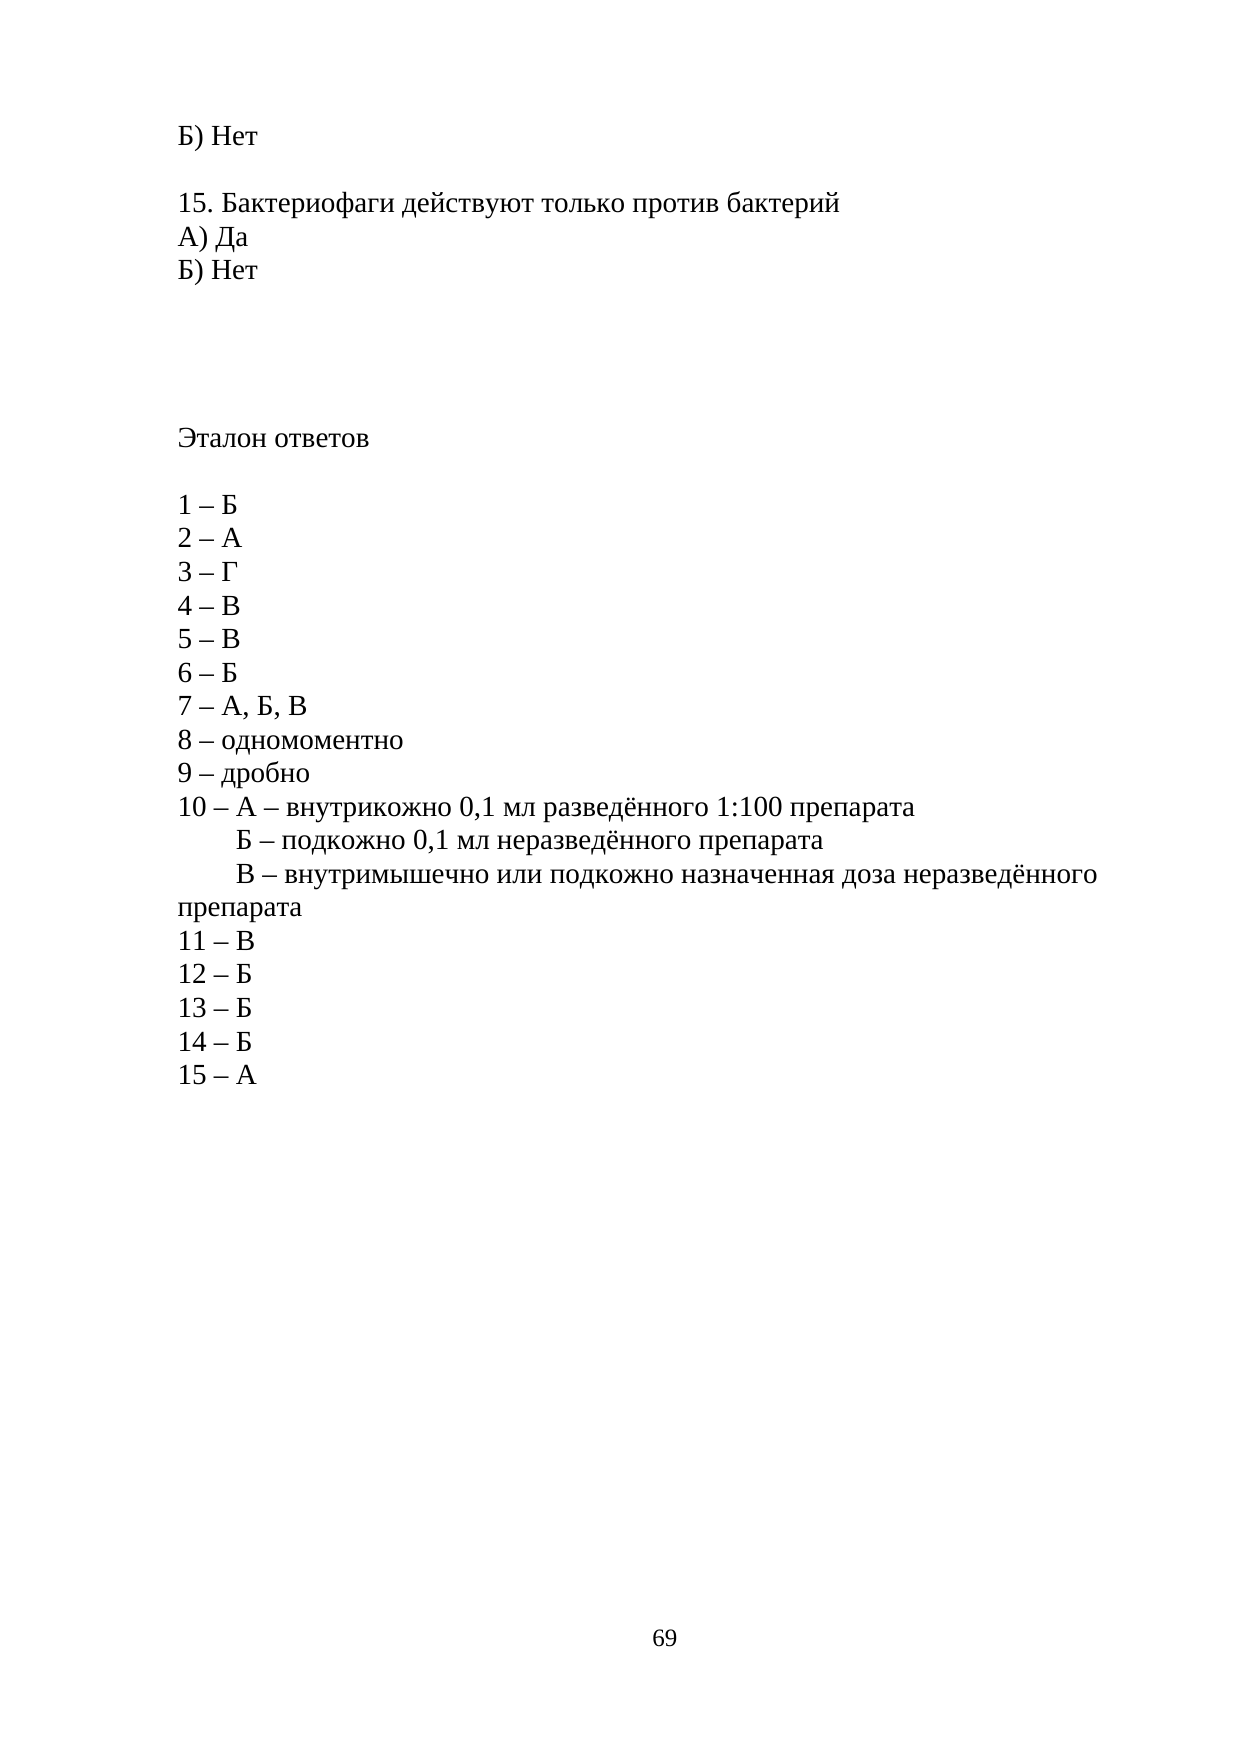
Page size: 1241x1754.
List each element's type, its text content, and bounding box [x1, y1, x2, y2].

text 15 – А [177, 1057, 1152, 1091]
text Б) Нет [177, 252, 1152, 286]
text 14 – Б [177, 1024, 1152, 1057]
text Б) Нет [177, 118, 1152, 152]
text Б – подкожно 0,1 мл неразведённого препарата [177, 822, 1152, 856]
text 4 – В [177, 588, 1152, 621]
text 15. Бактериофаги действуют только против бактерий [177, 185, 1152, 219]
text Эталон ответов [177, 420, 1152, 453]
text 5 – В [177, 621, 1152, 655]
text 9 – дробно [177, 755, 1152, 789]
text 1 – Б [177, 487, 1152, 521]
text 10 – А – внутрикожно 0,1 мл разведённого 1:100 препарата [177, 789, 1152, 822]
text 12 – Б [177, 957, 1152, 990]
text 11 – В [177, 923, 1152, 957]
text А) Да [177, 219, 1152, 252]
text 3 – Г [177, 554, 1152, 588]
text 2 – А [177, 521, 1152, 554]
text В – внутримышечно или подкожно назначенная доза неразведённого препарата [177, 856, 1152, 923]
text 6 – Б [177, 655, 1152, 688]
text 13 – Б [177, 990, 1152, 1024]
text 7 – А, Б, В [177, 688, 1152, 722]
text 8 – одномоментно [177, 722, 1152, 755]
